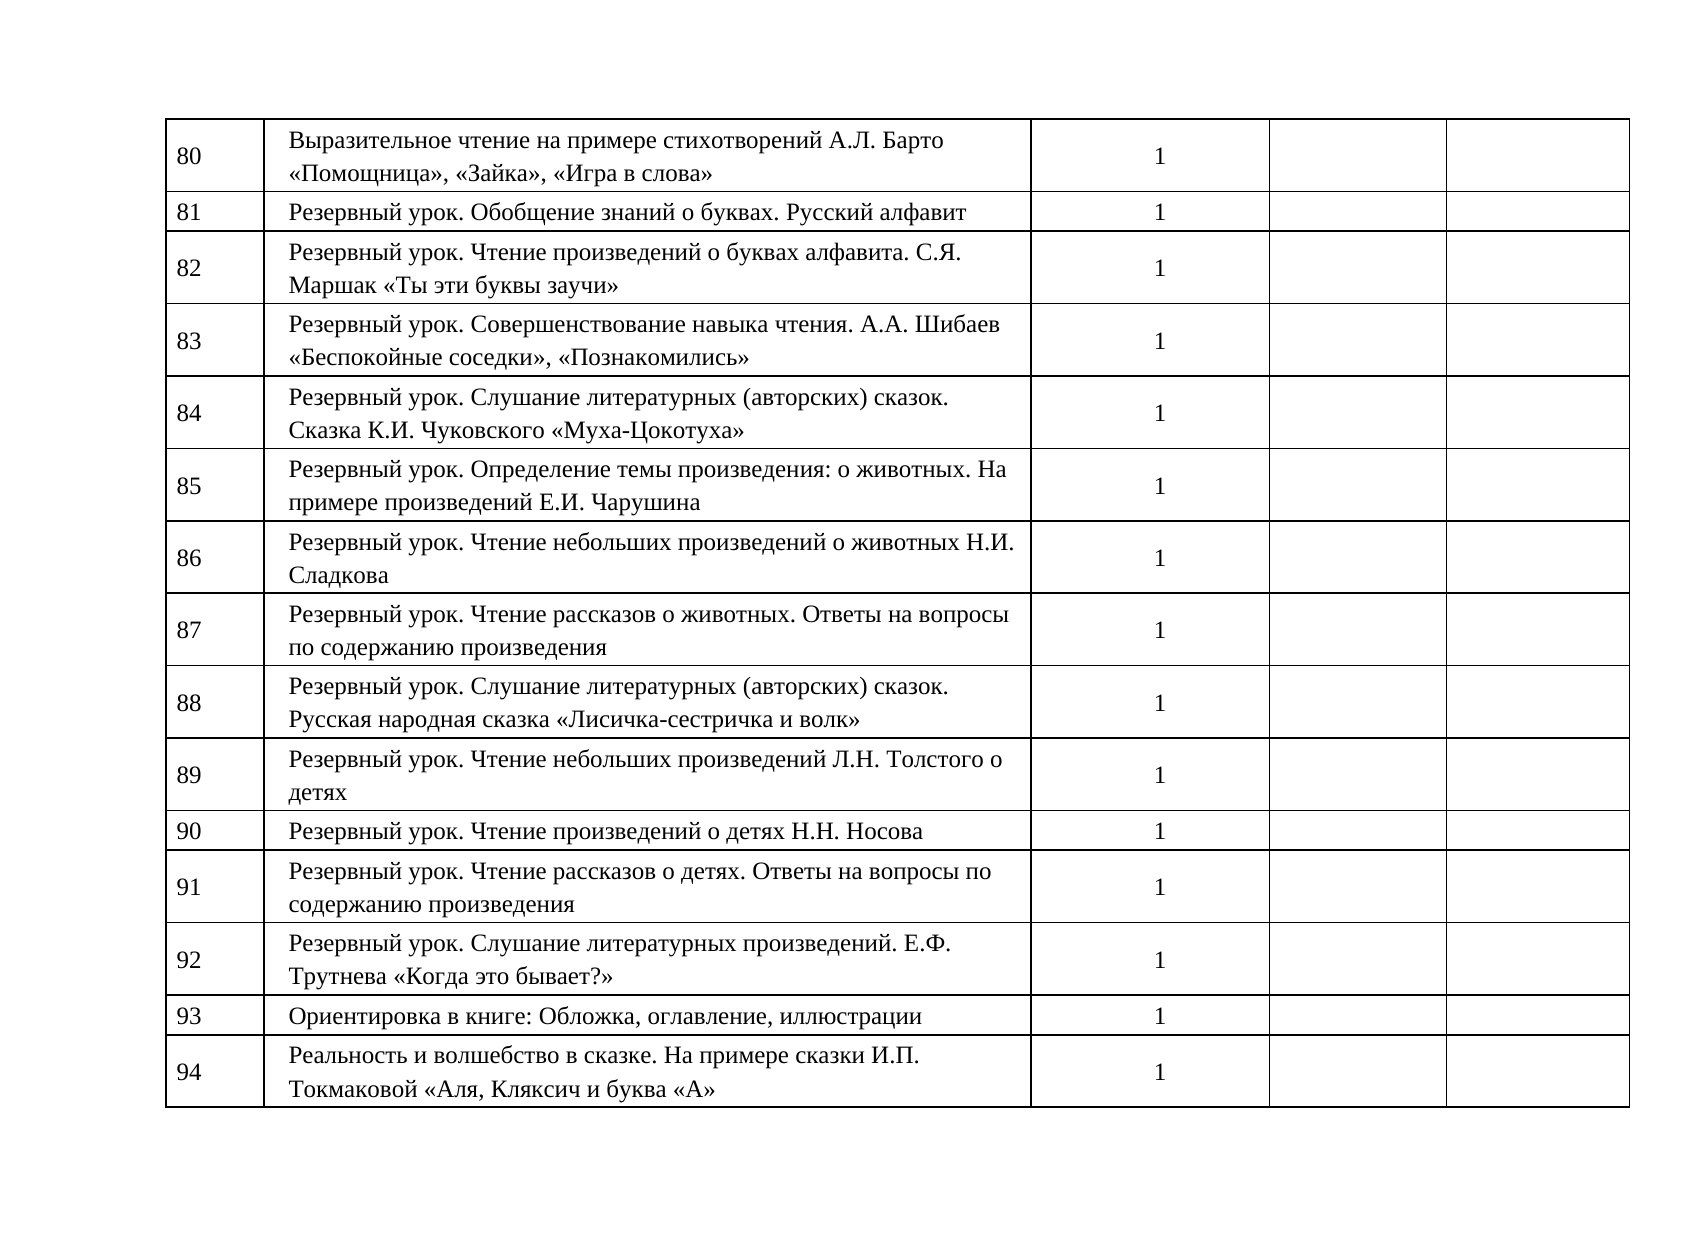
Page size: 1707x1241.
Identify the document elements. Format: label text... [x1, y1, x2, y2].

table_cell [1270, 851, 1446, 922]
table_cell Резервный урок. Слушание литературных (авторских) сказок. Сказка К.И. Чуковского «Муха-Цокотуха» [265, 377, 1030, 447]
table_cell 88 [167, 666, 263, 737]
table_cell [1270, 192, 1446, 230]
table_cell Резервный урок. Чтение небольших произведений Л.Н. Толстого о детях [265, 739, 1030, 809]
table_cell [1270, 594, 1446, 665]
table_cell 1 [1032, 666, 1269, 737]
table_cell Резервный урок. Определение темы произведения: о животных. На примере произведений Е.И. Чарушина [265, 449, 1030, 520]
table_cell [1270, 666, 1446, 737]
table_cell [1447, 120, 1629, 191]
table_cell 91 [167, 851, 263, 922]
table_cell 87 [167, 594, 263, 665]
table_cell 1 [1032, 304, 1269, 375]
table_cell 1 [1032, 120, 1269, 191]
table_cell 1 [1032, 996, 1269, 1034]
table_cell Резервный урок. Совершенствование навыка чтения. А.А. Шибаев «Беспокойные соседки», «Познакомились» [265, 304, 1030, 375]
table_cell [1447, 739, 1629, 809]
table_cell [1270, 811, 1446, 849]
table_cell [1447, 811, 1629, 849]
table_cell 1 [1032, 1036, 1269, 1106]
table_cell [1270, 232, 1446, 303]
table_cell [1447, 996, 1629, 1034]
table_cell 93 [167, 996, 263, 1034]
table_cell [1447, 232, 1629, 303]
table_cell [1447, 851, 1629, 922]
table_cell 1 [1032, 232, 1269, 303]
table_cell Выразительное чтение на примере стихотворений А.Л. Барто «Помощница», «Зайка», «Игра в слова» [265, 120, 1030, 191]
table_cell 85 [167, 449, 263, 520]
table_cell 1 [1032, 377, 1269, 447]
table_cell Резервный урок. Чтение рассказов о детях. Ответы на вопросы по содержанию произведения [265, 851, 1030, 922]
table_cell [1270, 739, 1446, 809]
table_cell [1447, 594, 1629, 665]
table_cell 1 [1032, 811, 1269, 849]
table_cell 94 [167, 1036, 263, 1106]
table_cell [1447, 304, 1629, 375]
table_cell Резервный урок. Чтение произведений о детях Н.Н. Носова [265, 811, 1030, 849]
table_cell 83 [167, 304, 263, 375]
table_cell [1270, 449, 1446, 520]
table_cell Резервный урок. Слушание литературных произведений. Е.Ф. Трутнева «Когда это бывает?» [265, 923, 1030, 994]
table_cell 90 [167, 811, 263, 849]
table_cell 1 [1032, 594, 1269, 665]
table_cell Резервный урок. Обобщение знаний о буквах. Русский алфавит [265, 192, 1030, 230]
table_cell 81 [167, 192, 263, 230]
table_cell Резервный урок. Чтение рассказов о животных. Ответы на вопросы по содержанию произведения [265, 594, 1030, 665]
table_cell 1 [1032, 923, 1269, 994]
table_cell 1 [1032, 192, 1269, 230]
table_cell [1270, 996, 1446, 1034]
table_cell 92 [167, 923, 263, 994]
table_cell 82 [167, 232, 263, 303]
table_cell [1447, 666, 1629, 737]
table_cell 84 [167, 377, 263, 447]
table_cell [1447, 923, 1629, 994]
table_cell 1 [1032, 739, 1269, 809]
table_cell Ориентировка в книге: Обложка, оглавление, иллюстрации [265, 996, 1030, 1034]
table_cell Реальность и волшебство в сказке. На примере сказки И.П. Токмаковой «Аля, Кляксич и буква «А» [265, 1036, 1030, 1106]
table_cell 86 [167, 522, 263, 592]
table_cell [1270, 120, 1446, 191]
table_cell 1 [1032, 522, 1269, 592]
table_cell [1447, 377, 1629, 447]
table_cell 1 [1032, 851, 1269, 922]
table_cell [1447, 522, 1629, 592]
table_cell Резервный урок. Чтение небольших произведений о животных Н.И. Сладкова [265, 522, 1030, 592]
table_cell 80 [167, 120, 263, 191]
table_cell [1270, 304, 1446, 375]
table_cell Резервный урок. Чтение произведений о буквах алфавита. С.Я. Маршак «Ты эти буквы заучи» [265, 232, 1030, 303]
table_cell [1447, 192, 1629, 230]
table_cell [1270, 377, 1446, 447]
table_cell 1 [1032, 449, 1269, 520]
table_cell [1270, 1036, 1446, 1106]
table_cell 89 [167, 739, 263, 809]
table_cell [1270, 923, 1446, 994]
table_cell [1447, 1036, 1629, 1106]
table_cell [1270, 522, 1446, 592]
table_cell [1447, 449, 1629, 520]
table_cell Резервный урок. Слушание литературных (авторских) сказок. Русская народная сказка «Лисичка-сестричка и волк» [265, 666, 1030, 737]
